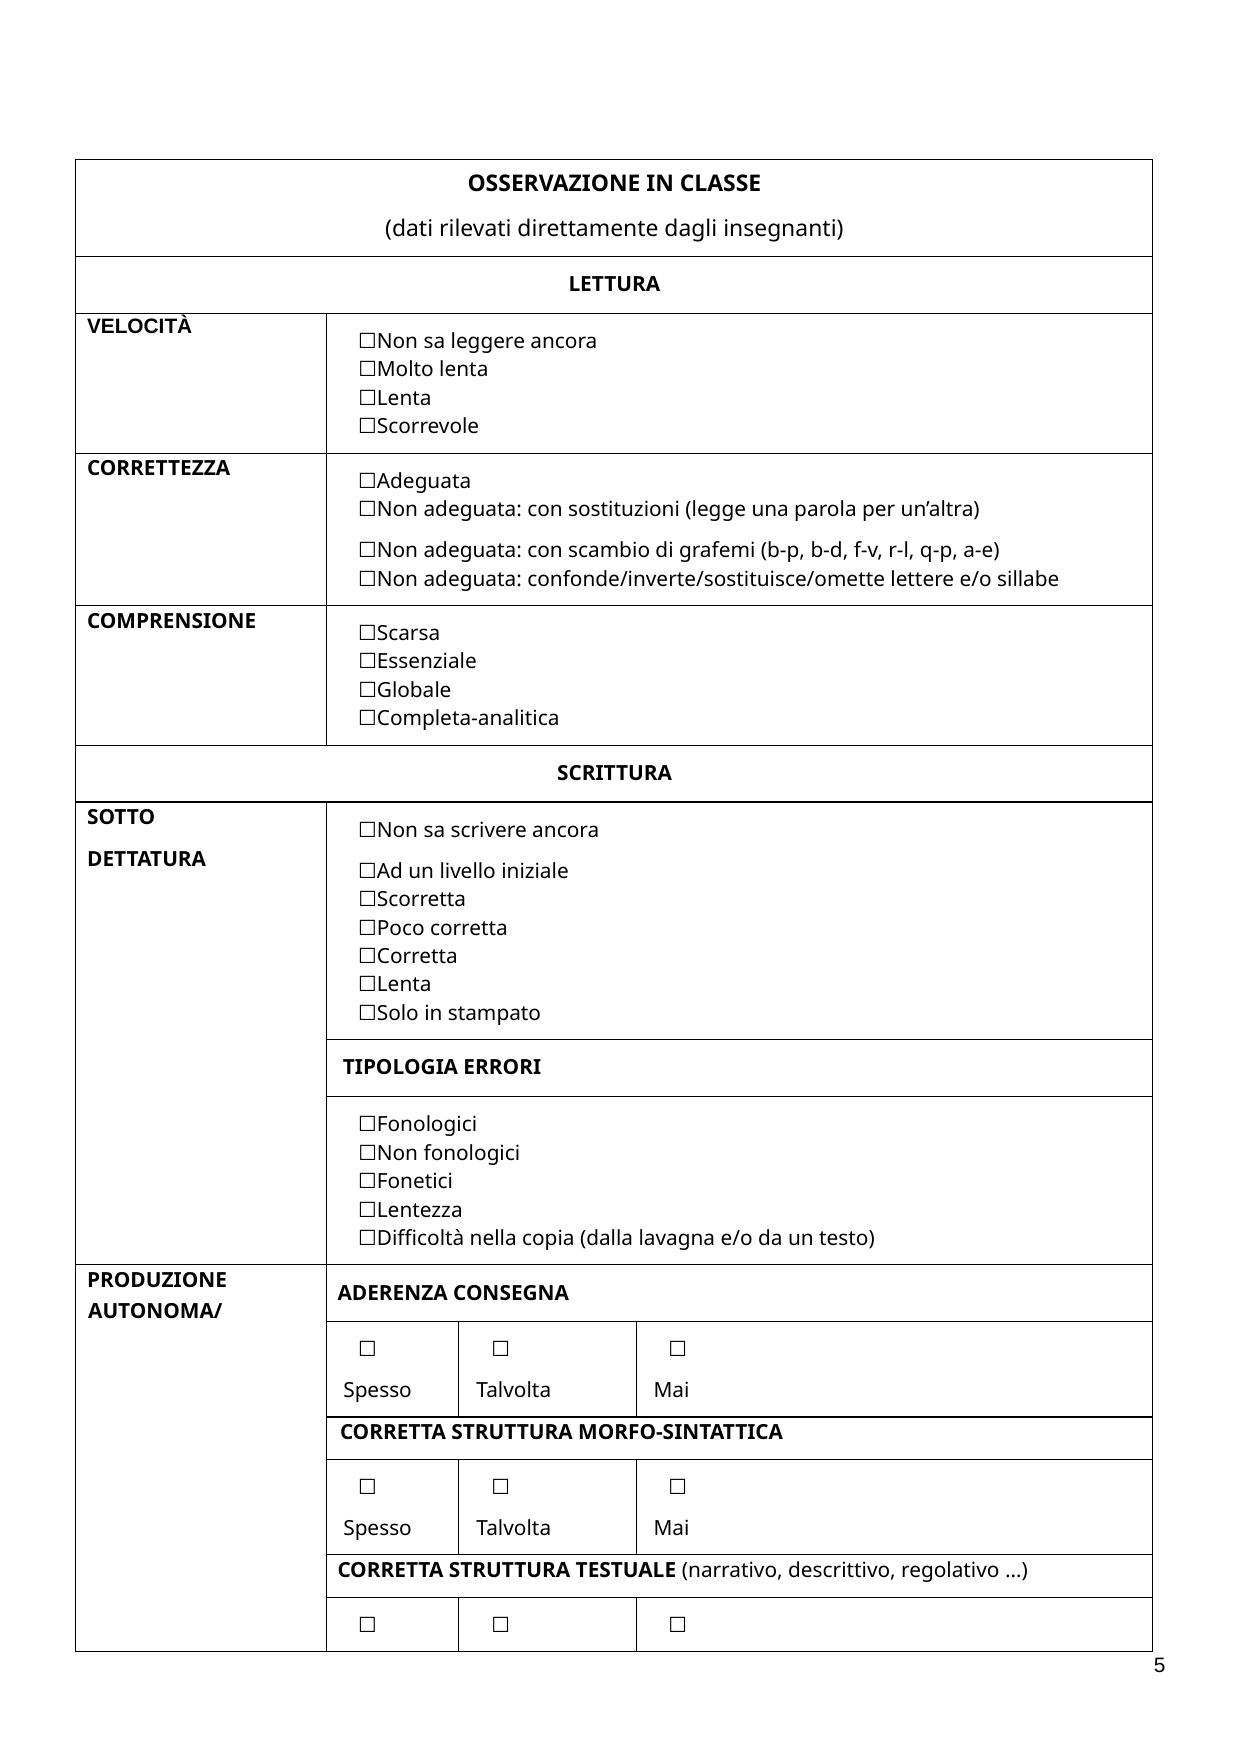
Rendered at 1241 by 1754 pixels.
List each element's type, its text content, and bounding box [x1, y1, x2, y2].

table_cell Spesso [327, 1460, 458, 1554]
table_cell VELOCITÀ [76, 314, 326, 452]
table_cell Scarsa Essenziale Globale Completa-analitica [327, 606, 1152, 744]
table_cell Mai [637, 1322, 1152, 1416]
table_cell CORRETTA STRUTTURA MORFO-SINTATTICA [327, 1418, 1152, 1459]
table_cell Adeguata Non adeguata: con sostituzioni (legge una parola per un’altra) Non adeguata: con scambio di grafemi (b-p, b-d, f-v, r-l, q-p, a-e) Non adeguata: confonde/inverte/sostituisce/omette lettere e/o sillabe [327, 454, 1152, 605]
table_cell COMPRENSIONE [76, 606, 326, 744]
table_header OSSERVAZIONE IN CLASSE (dati rilevati direttamente dagli insegnanti) [76, 160, 1152, 256]
table_cell SCRITTURA [76, 746, 1152, 801]
table_cell Talvolta [459, 1460, 636, 1554]
table_cell Mai [637, 1598, 1152, 1651]
table_cell Non sa scrivere ancora Ad un livello iniziale Scorretta Poco corretta Corretta Lenta Solo in stampato [327, 803, 1152, 1039]
table_cell Mai [637, 1460, 1152, 1554]
table_cell PRODUZIONE AUTONOMA/ [76, 1265, 326, 1651]
table_cell CORRETTA STRUTTURA TESTUALE (narrativo, descrittivo, regolativo …) [327, 1555, 1152, 1597]
table_cell Talvolta [459, 1598, 636, 1651]
table_cell Fonologici Non fonologici Fonetici Lentezza Difficoltà nella copia (dalla lavagna e/o da un testo) [327, 1097, 1152, 1264]
table_cell LETTURA [76, 257, 1152, 313]
table_cell Spesso [327, 1322, 458, 1416]
table_cell SOTTO DETTATURA [76, 803, 326, 1264]
table_cell TIPOLOGIA ERRORI [327, 1040, 1152, 1096]
table_cell ADERENZA CONSEGNA [327, 1265, 1152, 1321]
table_cell Spesso [327, 1598, 458, 1651]
table_cell CORRETTEZZA [76, 454, 326, 605]
table_cell Talvolta [459, 1322, 636, 1416]
table_cell Non sa leggere ancora Molto lenta Lenta Scorrevole [327, 314, 1152, 452]
